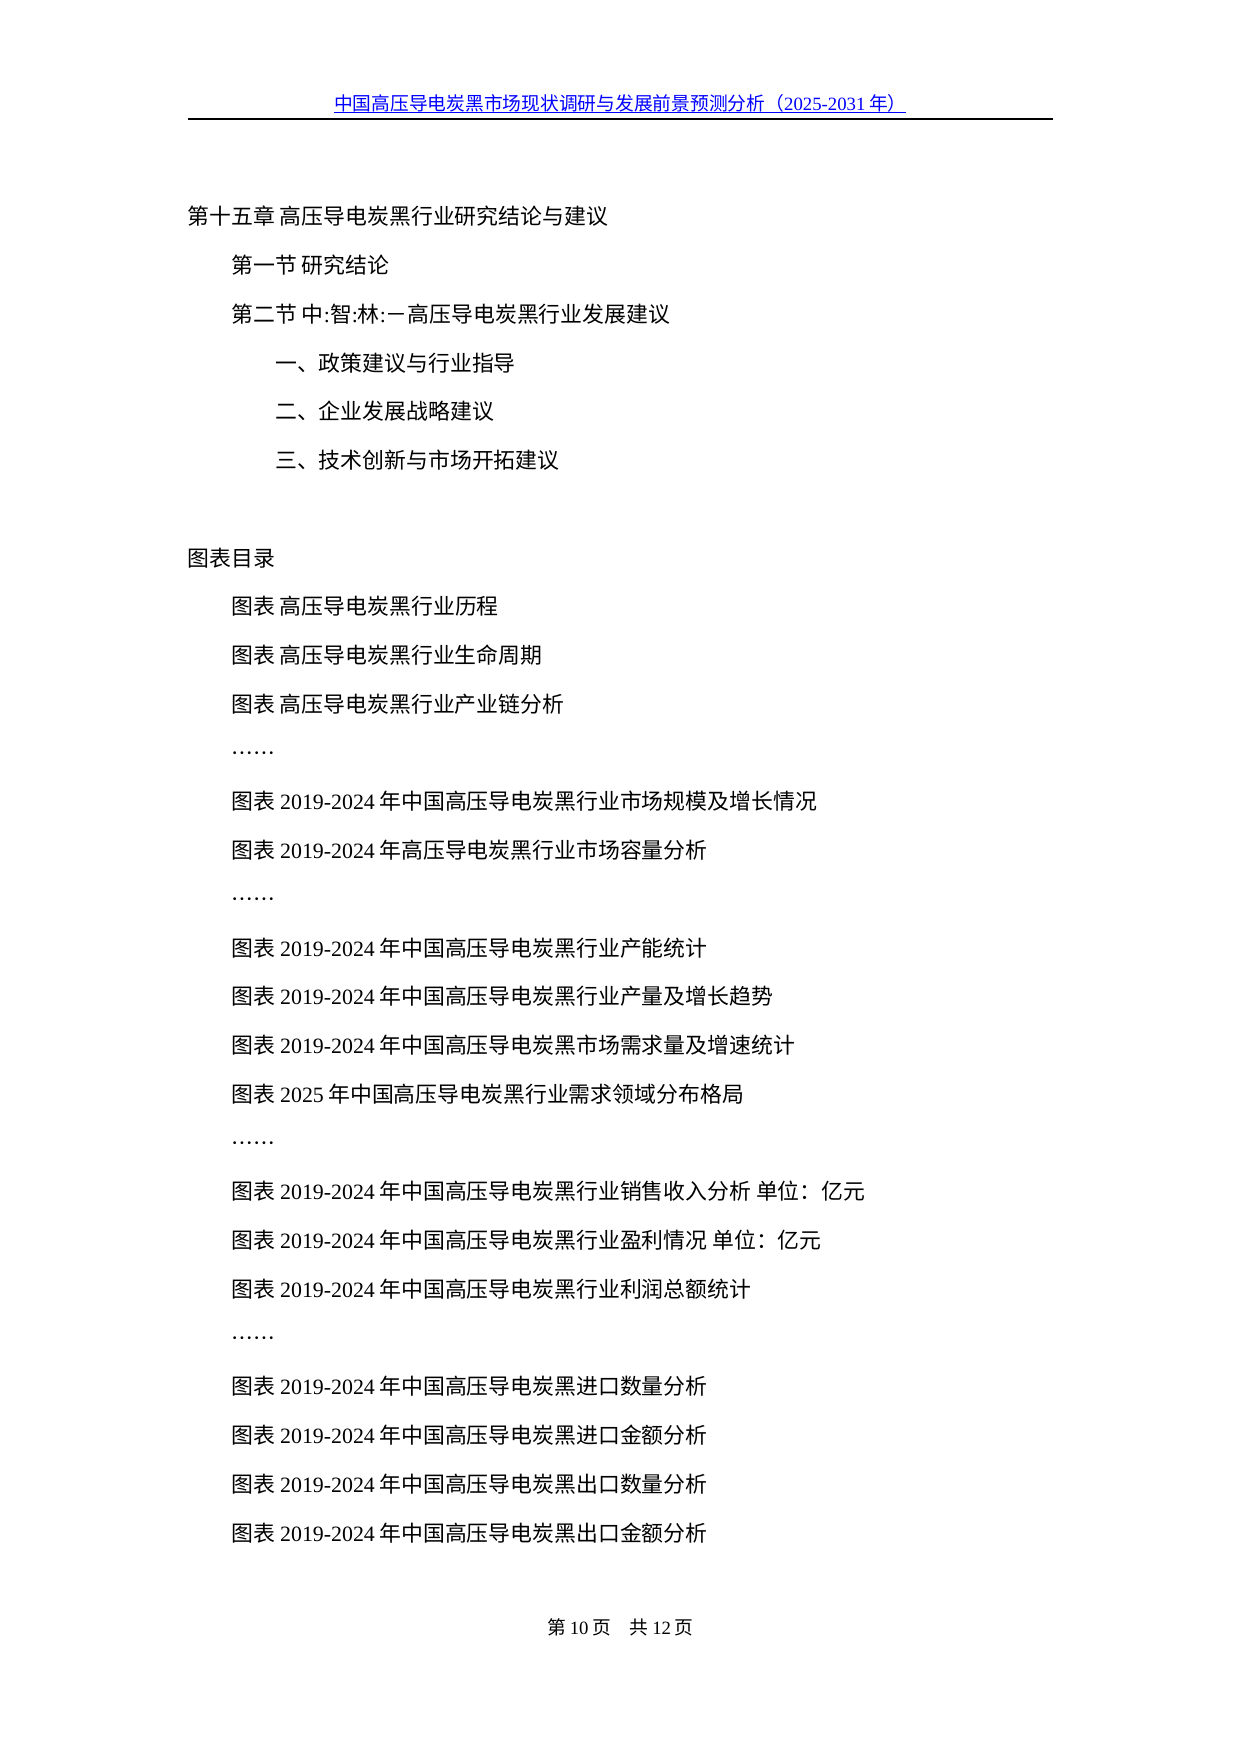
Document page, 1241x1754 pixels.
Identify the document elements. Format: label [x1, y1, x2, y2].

text [187, 150, 1053, 1548]
